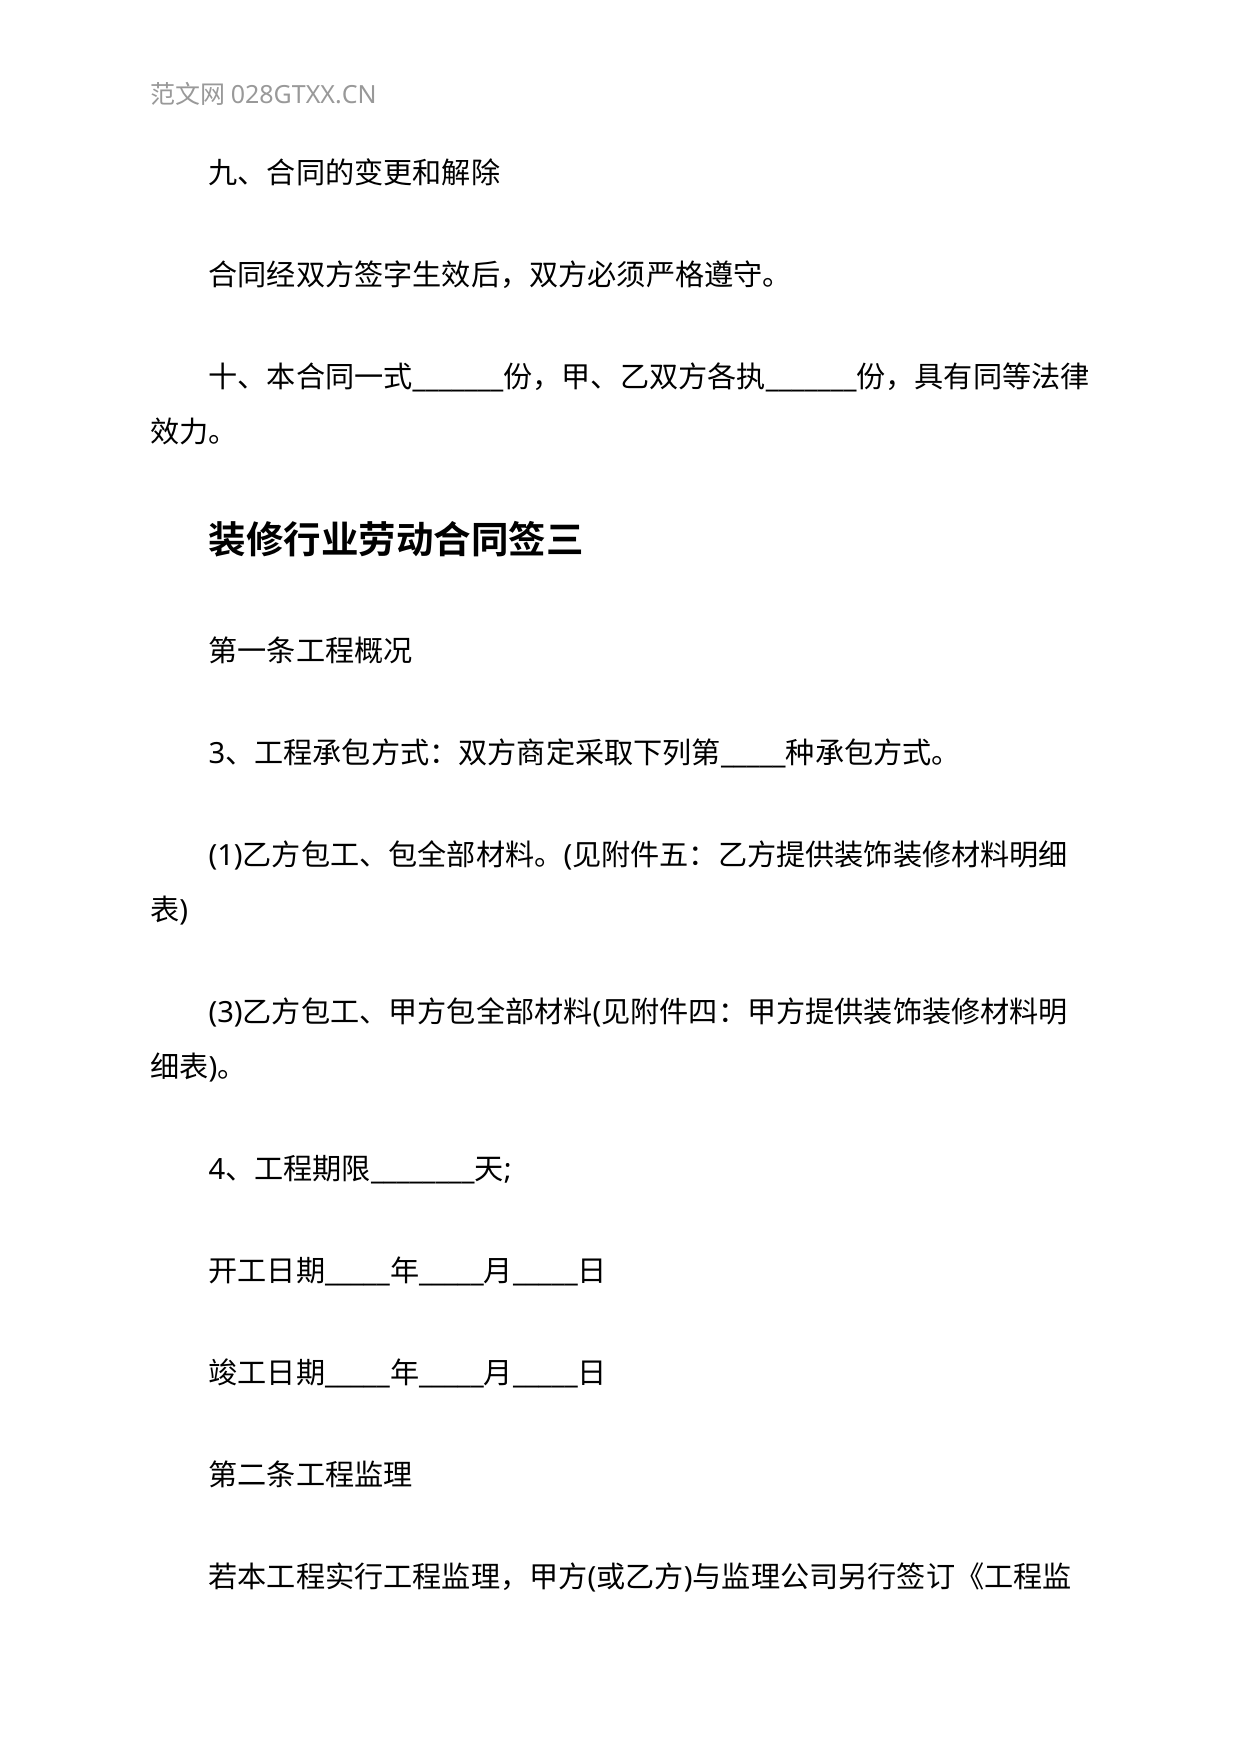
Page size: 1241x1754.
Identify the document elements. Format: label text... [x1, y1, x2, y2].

text 第一条工程概况 [150, 628, 1090, 670]
text 装修行业劳动合同签三 [150, 510, 1090, 564]
text 第二条工程监理 [150, 1451, 1090, 1494]
text 竣工日期_____年_____月_____日 [150, 1349, 1090, 1392]
text (3)乙方包工、甲方包全部材料(见附件四：甲方提供装饰装修材料明细表)。 [150, 988, 1090, 1086]
text 十、本合同一式_______份，甲、乙双方各执_______份，具有同等法律效力。 [150, 353, 1090, 451]
text 合同经双方签字生效后，双方必须严格遵守。 [150, 252, 1090, 294]
text 九、合同的变更和解除 [150, 150, 1090, 192]
text 4、工程期限________天; [150, 1145, 1090, 1188]
text (1)乙方包工、包全部材料。(见附件五：乙方提供装饰装修材料明细表) [150, 831, 1090, 929]
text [150, 1553, 1090, 1596]
text 开工日期_____年_____月_____日 [150, 1247, 1090, 1290]
text 3、工程承包方式：双方商定采取下列第_____种承包方式。 [150, 729, 1090, 772]
